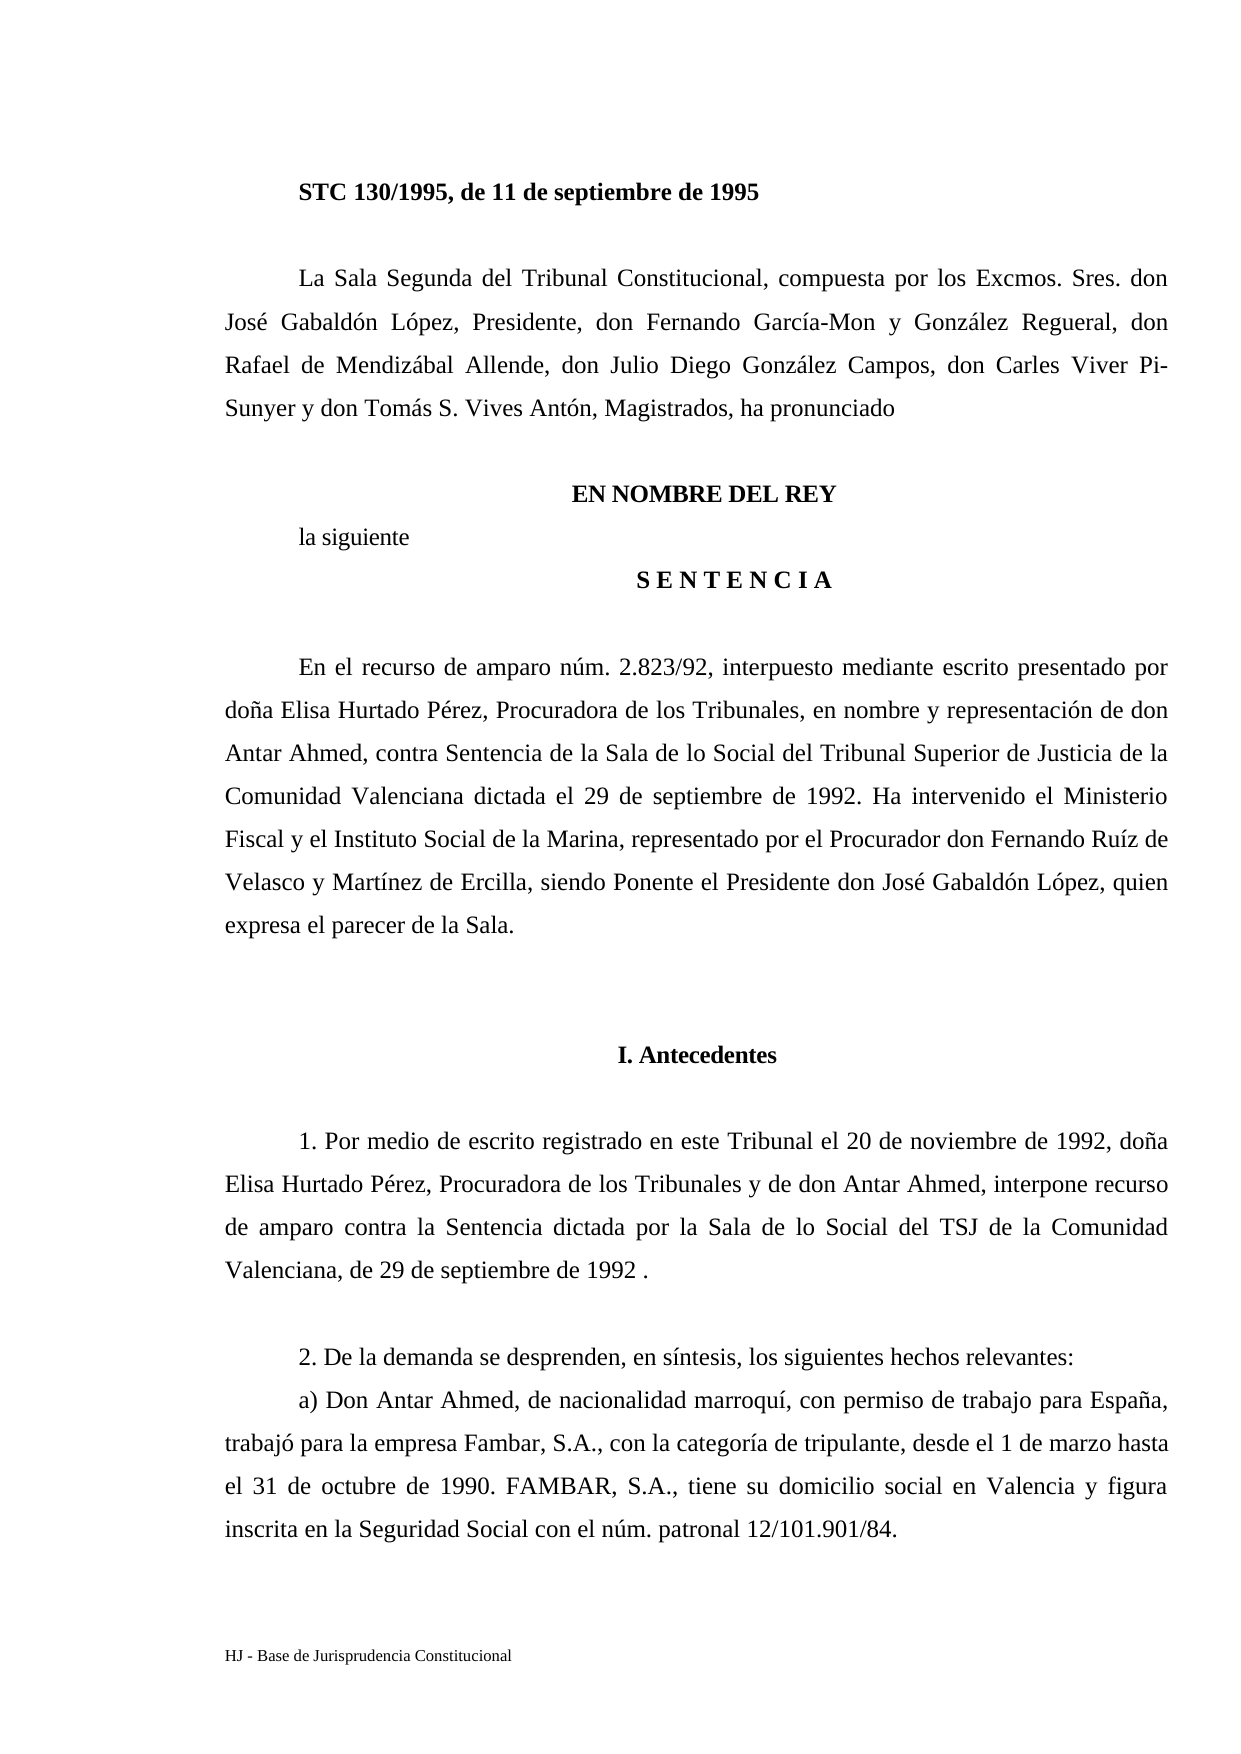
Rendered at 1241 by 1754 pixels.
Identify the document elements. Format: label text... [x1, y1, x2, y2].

text 2. De la demanda se desprenden, en síntesis, los siguientes hechos relevantes: [224, 1342, 1169, 1370]
text 1. Por medio de escrito registrado en este Tribunal el 20 de noviembre de 1992, doña Elisa Hurtado Pérez, Procuradora de los Tribunales y de don Antar Ahmed, interpone recurso de amparo contra la Sentencia dictada por la Sala de lo Social del TSJ de la Comunidad Valenciana, de 29 de septiembre de 1992 . [224, 1126, 1169, 1284]
text EN NOMBRE DEL REY [224, 479, 1110, 508]
text la siguiente [224, 522, 1110, 551]
text La Sala Segunda del Tribunal Constitucional, compuesta por los Excmos. Sres. don José Gabaldón López, Presidente, don Fernando García-Mon y González Regueral, don Rafael de Mendizábal Allende, don Julio Diego González Campos, don Carles Viver Pi-Sunyer y don Tomás S. Vives Antón, Magistrados, ha pronunciado [224, 263, 1169, 422]
text En el recurso de amparo núm. 2.823/92, interpuesto mediante escrito presentado por doña Elisa Hurtado Pérez, Procuradora de los Tribunales, en nombre y representación de don Antar Ahmed, contra Sentencia de la Sala de lo Social del Tribunal Superior de Justicia de la Comunidad Valenciana dictada el 29 de septiembre de 1992. Ha intervenido el Ministerio Fiscal y el Instituto Social de la Marina, representado por el Procurador don Fernando Ruíz de Velasco y Martínez de Ercilla, siendo Ponente el Presidente don José Gabaldón López, quien expresa el parecer de la Sala. [224, 652, 1169, 939]
text a) Don Antar Ahmed, de nacionalidad marroquí, con permiso de trabajo para España, trabajó para la empresa Fambar, S.A., con la categoría de tripulante, desde el 1 de marzo hasta el 31 de octubre de 1990. FAMBAR, S.A., tiene su domicilio social en Valencia y figura inscrita en la Seguridad Social con el núm. patronal 12/101.901/84. [224, 1385, 1169, 1543]
text STC 130/1995, de 11 de septiembre de 1995 [224, 177, 1169, 206]
text S E N T E N C I A [224, 565, 1169, 594]
text I. Antecedentes [224, 1040, 1169, 1068]
